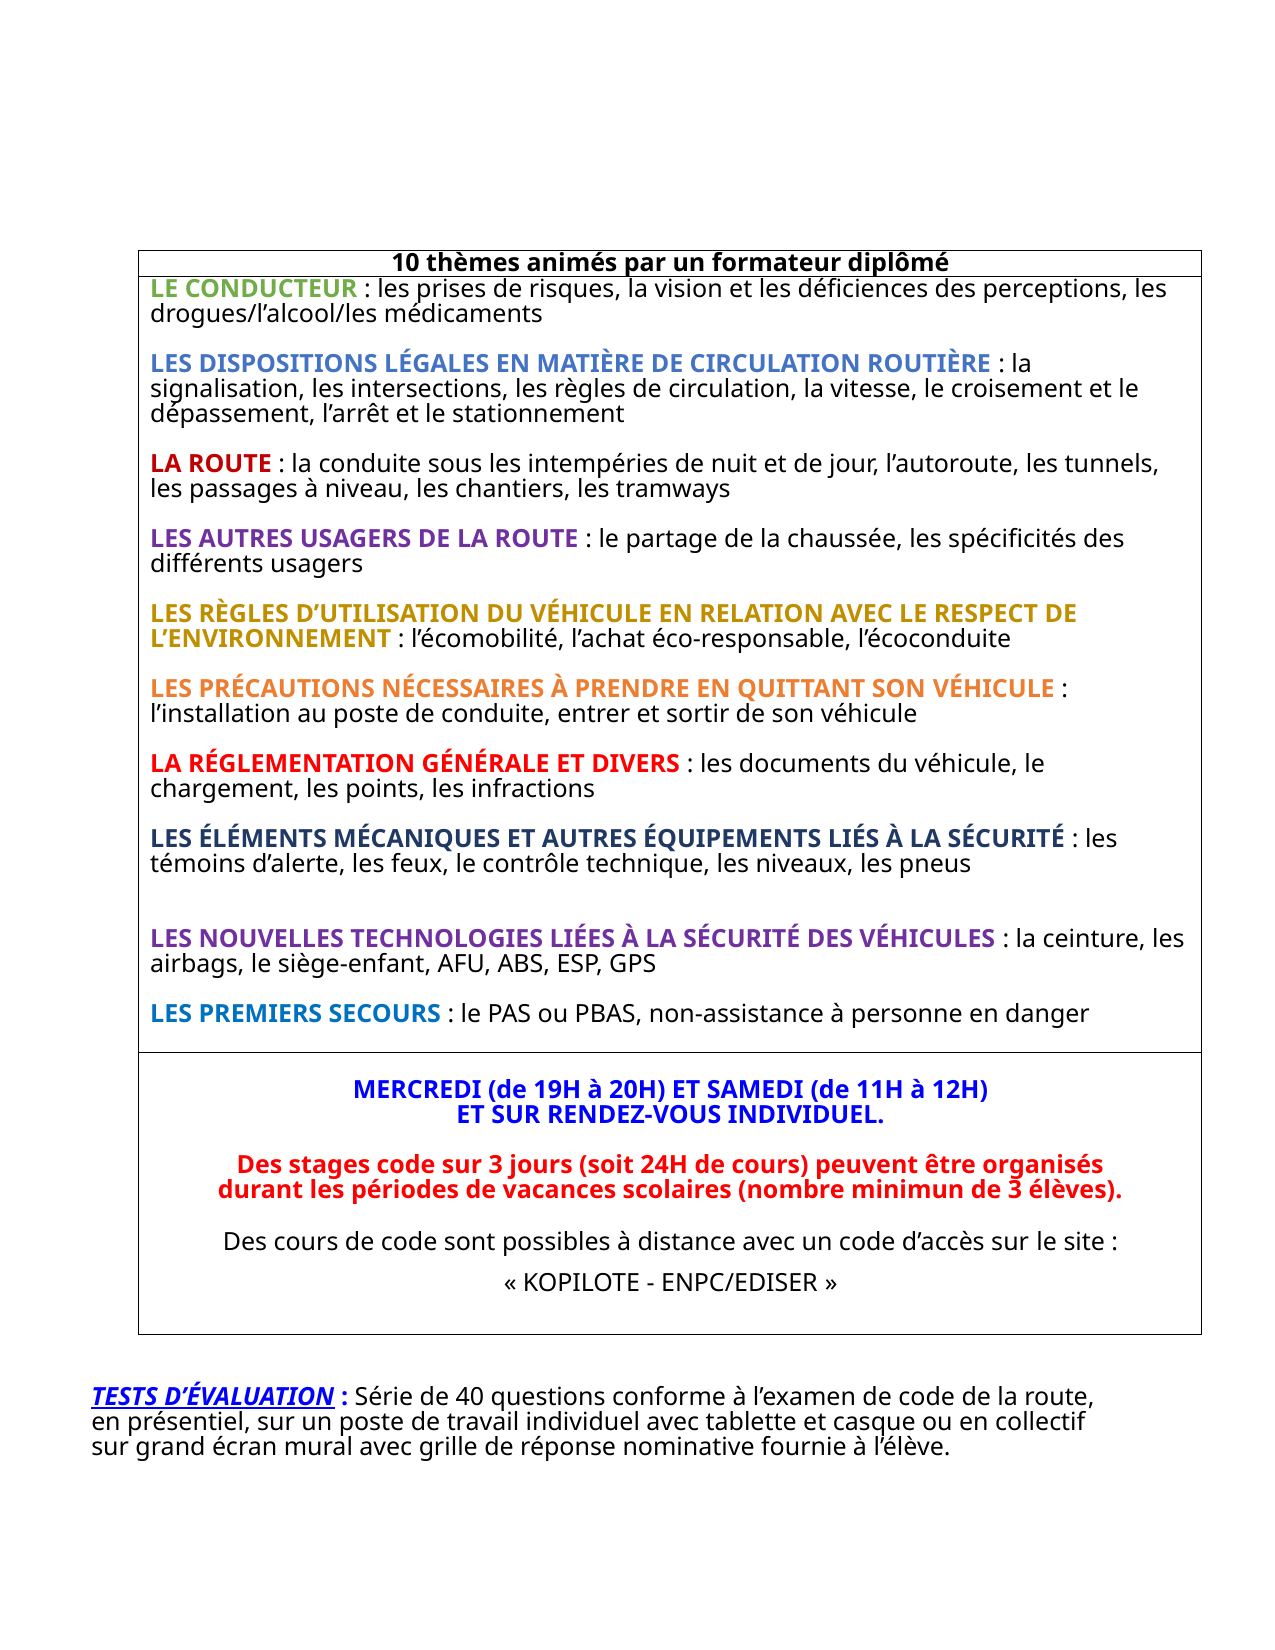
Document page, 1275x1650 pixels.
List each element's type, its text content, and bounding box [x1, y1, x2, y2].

table_cell MERCREDI (de 19H à 20H) ET SAMEDI (de 11H à 12H) ET SUR RENDEZ-VOUS INDIVIDUEL. Des stages code sur 3 jours (soit 24H de cours) peuvent être organisés durant les périodes de vacances scolaires (nombre minimun de 3 élèves). Des cours de code sont possibles à distance avec un code d’accès sur le site : « KOPILOTE - ENPC/EDISER » [139, 1053, 1201, 1334]
table_cell LE CONDUCTEUR : les prises de risques, la vision et les déficiences des perceptions, les drogues/l’alcool/les médicaments LES DISPOSITIONS LÉGALES EN MATIÈRE DE CIRCULATION ROUTIÈRE : la signalisation, les intersections, les règles de circulation, la vitesse, le croisement et le dépassement, l’arrêt et le stationnement LA ROUTE : la conduite sous les intempéries de nuit et de jour, l’autoroute, les tunnels, les passages à niveau, les chantiers, les tramways LES AUTRES USAGERS DE LA ROUTE : le partage de la chaussée, les spécificités des différents usagers LES RÈGLES D’UTILISATION DU VÉHICULE EN RELATION AVEC LE RESPECT DE L’ENVIRONNEMENT : l’écomobilité, l’achat éco-responsable, l’écoconduite LES PRÉCAUTIONS NÉCESSAIRES À PRENDRE EN QUITTANT SON VÉHICULE : l’installation au poste de conduite, entrer et sortir de son véhicule LA RÉGLEMENTATION GÉNÉRALE ET DIVERS : les documents du véhicule, le chargement, les points, les infractions LES ÉLÉMENTS MÉCANIQUES ET AUTRES ÉQUIPEMENTS LIÉS À LA SÉCURITÉ : les témoins d’alerte, les feux, le contrôle technique, les niveaux, les pneus LES NOUVELLES TECHNOLOGIES LIÉES À LA SÉCURITÉ DES VÉHICULES : la ceinture, les airbags, le siège-enfant, AFU, ABS, ESP, GPS LES PREMIERS SECOURS : le PAS ou PBAS, non-assistance à personne en danger [139, 277, 1201, 1052]
text TESTS D’ÉVALUATION : Série de 40 questions conforme à l’examen de code de la route, en présentiel, sur un poste de travail individuel avec tablette et casque ou en collectif sur grand écran mural avec grille de réponse nominative fournie à l’élève. [91, 1385, 1125, 1460]
table_header 10 thèmes animés par un formateur diplômé [139, 251, 1201, 276]
